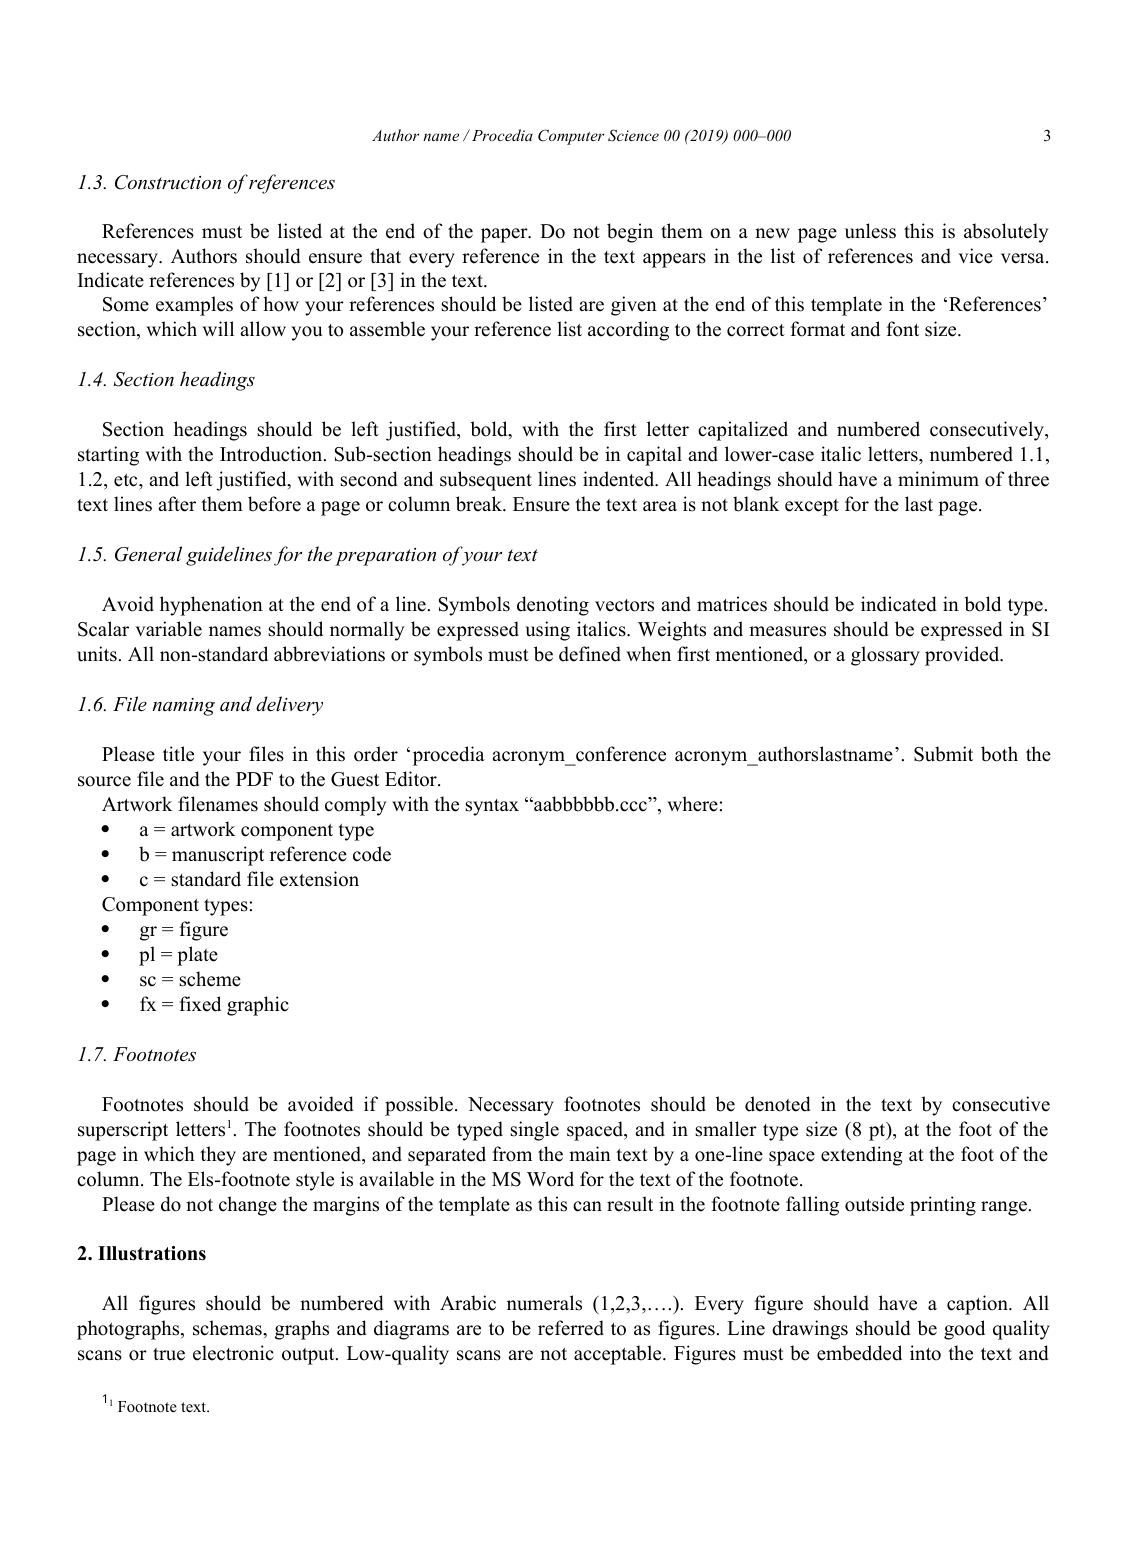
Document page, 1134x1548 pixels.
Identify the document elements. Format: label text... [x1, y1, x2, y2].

text References must be listed at the end of the paper. Do not begin them on a new page unless this is absolutely necessary. Authors should ensure that every reference in the text appears in the list of references and vice versa. Indicate references by [1] or [2] or [3] in the text. [77, 219, 1051, 292]
list b = manuscript reference code [102, 842, 1051, 867]
text Artwork filenames should comply with the syntax “aabbbbbb.ccc”, where: [77, 792, 1051, 817]
list c = standard file extension [102, 867, 1051, 892]
list a = artwork component type [102, 817, 1051, 842]
text Footnotes should be avoided if possible. Necessary footnotes should be denoted in the text by consecutive superscript letters1. The footnotes should be typed single spaced, and in smaller type size (8 pt), at the foot of the page in which they are mentioned, and separated from the main text by a one-line space extending at the foot of the column. The Els-footnote style is available in the MS Word for the text of the footnote. [77, 1092, 1051, 1192]
text Component types: [102, 892, 1051, 917]
text Please title your files in this order ‘procedia acronym_conference acronym_authorslastname’. Submit both the source file and the PDF to the Guest Editor. [77, 742, 1051, 792]
text Avoid hyphenation at the end of a line. Symbols denoting vectors and matrices should be indicated in bold type. Scalar variable names should normally be expressed using italics. Weights and measures should be expressed in SI units. All non-standard abbreviations or symbols must be defined when first mentioned, or a glossary provided. [77, 592, 1051, 667]
text File naming and delivery [77, 692, 1051, 717]
text Footnotes [77, 1042, 1051, 1067]
text Construction of references [77, 169, 1051, 194]
list sc = scheme [102, 967, 1051, 992]
text Section headings should be left justified, bold, with the first letter capitalized and numbered consecutively, starting with the Introduction. Sub-section headings should be in capital and lower-case italic letters, numbered 1.1, 1.2, etc, and left justified, with second and subsequent lines indented. All headings should have a minimum of three text lines after them before a page or column break. Ensure the text area is not blank except for the last page. [77, 417, 1051, 517]
text Illustrations [77, 1241, 1051, 1266]
list pl = plate [102, 942, 1051, 967]
list gr = figure [102, 917, 1051, 942]
list fx = fixed graphic [102, 992, 1051, 1017]
text Please do not change the margins of the template as this can result in the footnote falling outside printing range. [77, 1192, 1051, 1216]
text General guidelines for the preparation of your text [77, 542, 1051, 567]
text Section headings [77, 367, 1051, 392]
text Some examples of how your references should be listed are given at the end of this template in the ‘References’ section, which will allow you to assemble your reference list according to the correct format and font size. [77, 292, 1051, 342]
